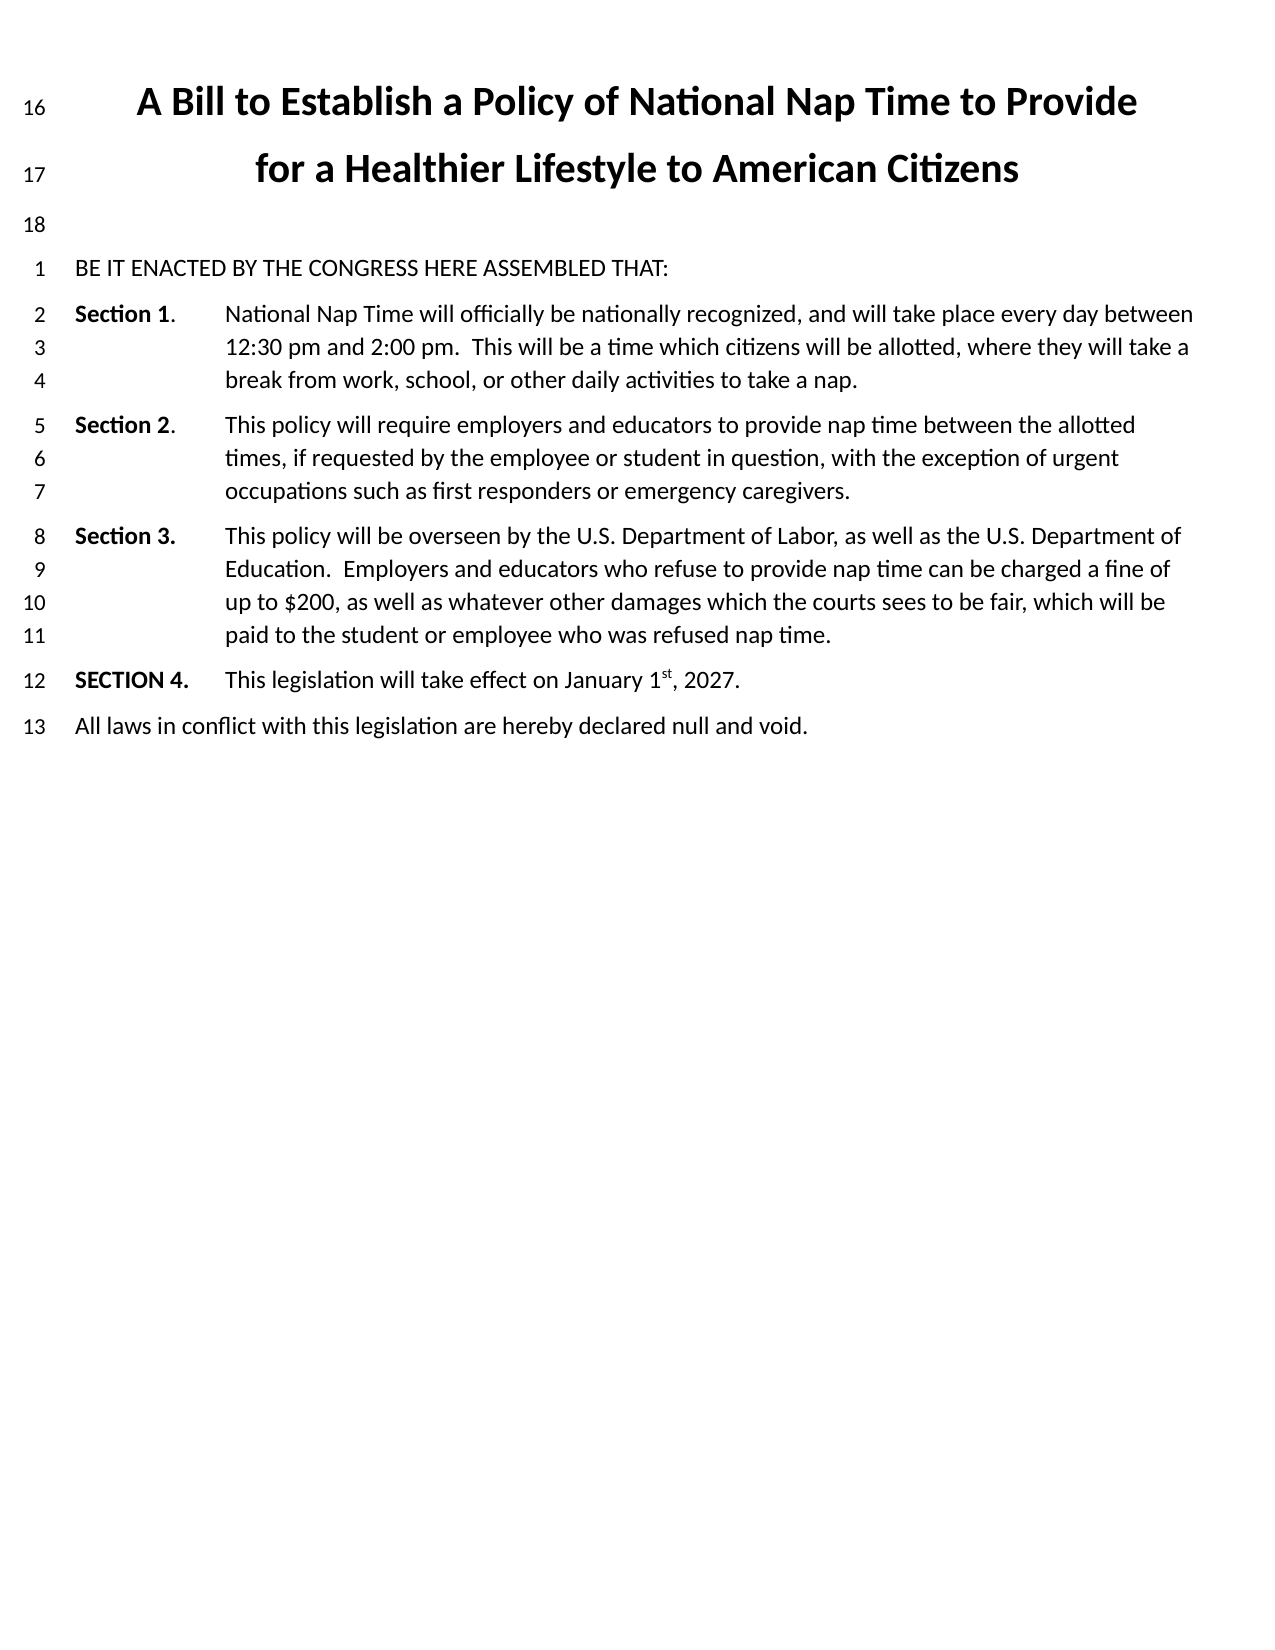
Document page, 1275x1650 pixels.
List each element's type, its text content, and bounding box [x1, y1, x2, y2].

text BE IT ENACTED BY THE CONGRESS HERE ASSEMBLED THAT: [75, 252, 1200, 283]
text Section 2. This policy will require employers and educators to provide nap time between the allotted times, if requested by the employee or student in question, with the exception of urgent occupations such as first responders or emergency caregivers. [75, 409, 1200, 506]
text A Bill to Establish a Policy of National Nap Time to Provide [75, 75, 1200, 126]
text All laws in conflict with this legislation are hereby declared null and void. [75, 710, 1200, 741]
text Section 3. This policy will be overseen by the U.S. Department of Labor, as well as the U.S. Department of Education. Employers and educators who refuse to provide nap time can be charged a fine of up to $200, as well as whatever other damages which the courts sees to be fair, which will be paid to the student or employee who was refused nap time. [75, 520, 1200, 650]
text for a Healthier Lifestyle to American Citizens [75, 142, 1200, 193]
text Section 1. National Nap Time will officially be nationally recognized, and will take place every day between 12:30 pm and 2:00 pm. This will be a time which citizens will be allotted, where they will take a break from work, school, or other daily activities to take a nap. [75, 298, 1200, 394]
text SECTION 4. This legislation will take effect on January 1st, 2027. [75, 664, 1200, 695]
